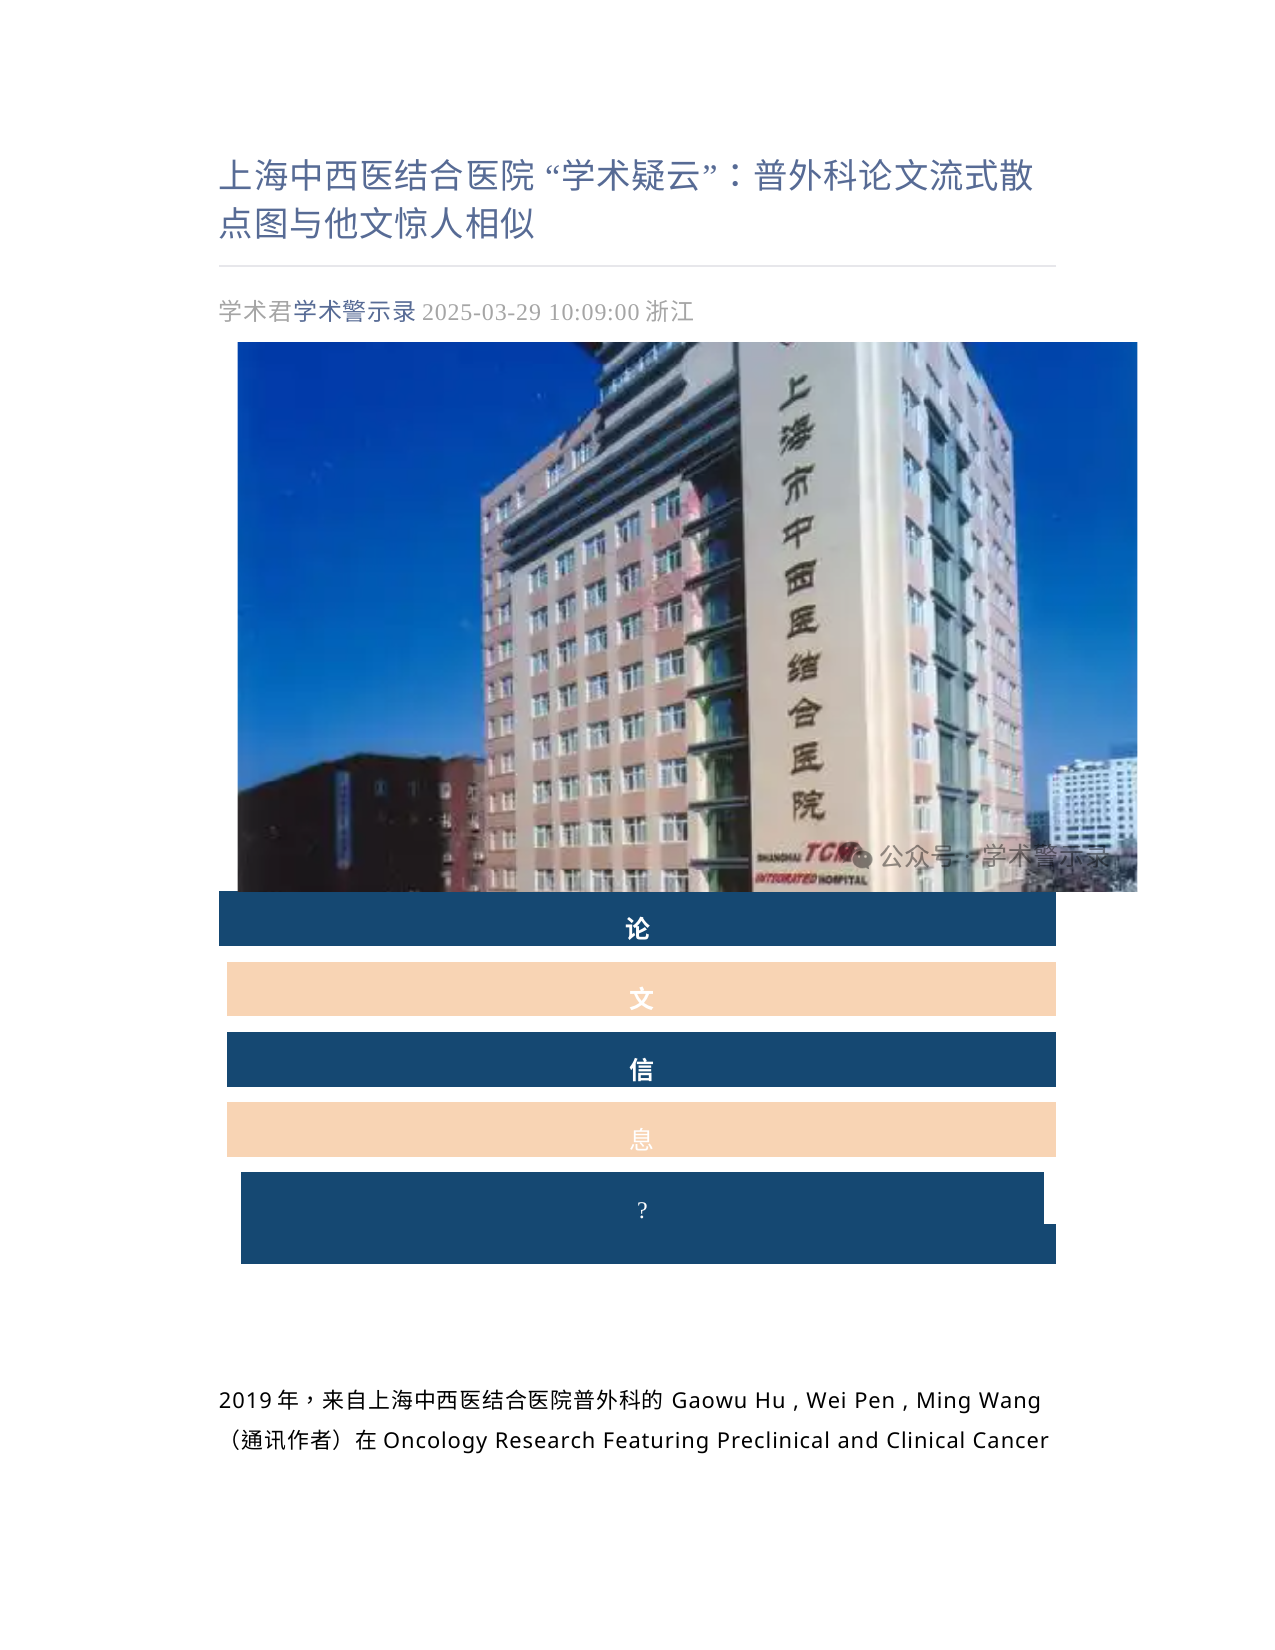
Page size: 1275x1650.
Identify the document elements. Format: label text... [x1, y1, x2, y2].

text 论 [219, 891, 1056, 946]
text 信 [227, 1032, 1056, 1087]
text ? [241, 1172, 1044, 1224]
title 上海中西医结合医院 “学术疑云”：普外科论文流式散点图与他文惊人相似 [219, 150, 1056, 265]
text 息 [227, 1102, 1056, 1157]
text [219, 1375, 1056, 1455]
text 文 [227, 962, 1056, 1016]
picture [237, 342, 1138, 892]
list 学术君学术警示录2025-03-29 10:09:00浙江 [219, 287, 1056, 327]
